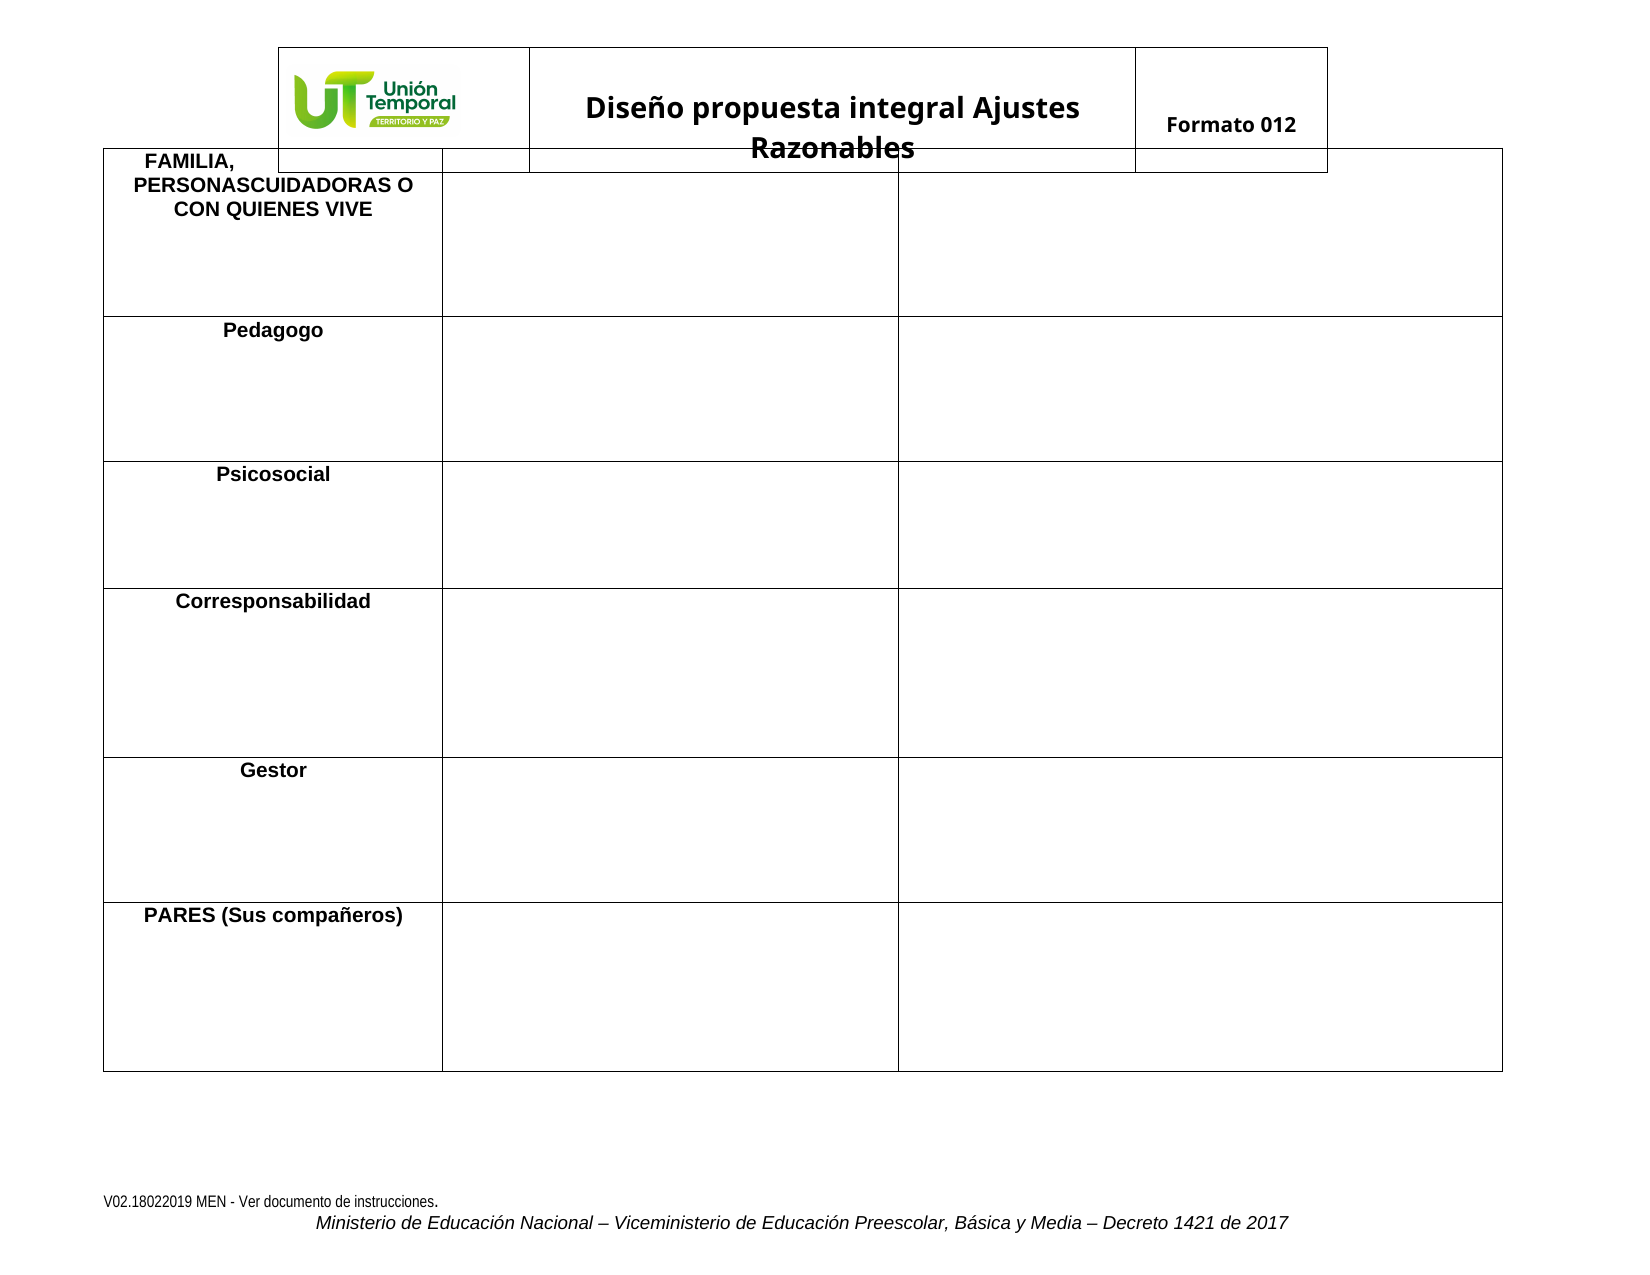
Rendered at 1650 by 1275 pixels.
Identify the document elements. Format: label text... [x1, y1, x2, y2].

table_cell [899, 462, 1502, 588]
picture [282, 56, 464, 144]
table_cell [899, 149, 1502, 316]
table_cell [443, 903, 898, 1071]
table_cell [899, 758, 1502, 902]
table_cell PARES (Sus compañeros) [104, 903, 442, 1071]
table_cell [443, 317, 898, 461]
table_cell Corresponsabilidad [104, 589, 442, 757]
table_cell [899, 903, 1502, 1071]
table_cell [530, 149, 898, 172]
table_cell [899, 589, 1502, 757]
table_cell [443, 149, 529, 172]
table_cell [443, 589, 898, 757]
table_cell Gestor [104, 758, 442, 902]
table_cell FAMILIA, PERSONASCUIDADORAS O CON QUIENES VIVE [104, 149, 442, 316]
table_cell [443, 462, 898, 588]
table_cell [443, 173, 898, 316]
table_cell [443, 758, 898, 902]
table_cell Psicosocial [104, 462, 442, 588]
table_cell [899, 317, 1502, 461]
table_cell Pedagogo [104, 317, 442, 461]
